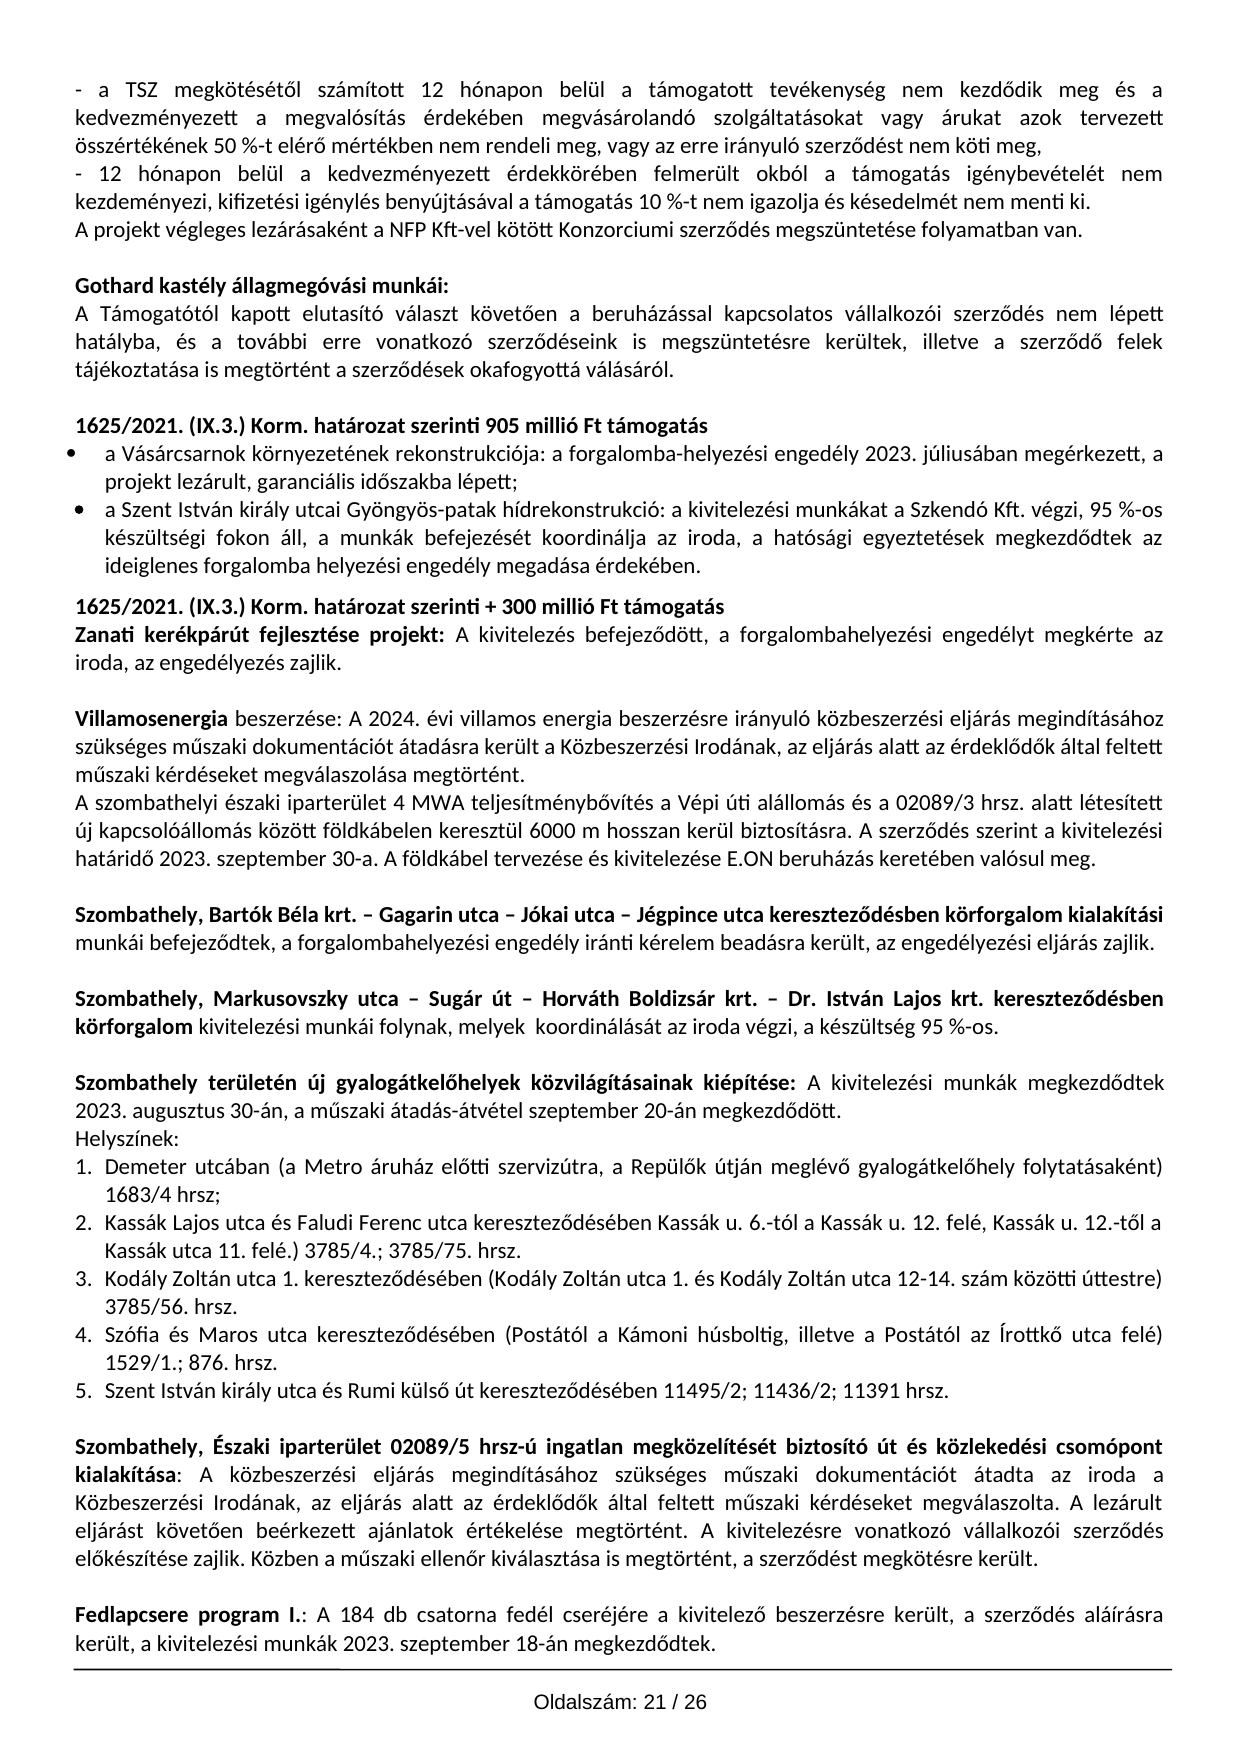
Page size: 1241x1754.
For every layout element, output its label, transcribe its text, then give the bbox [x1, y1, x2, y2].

text - a TSZ megkötésétől számított 12 hónapon belül a támogatott tevékenység nem kezdődik meg és a kedvezményezett a megvalósítás érdekében megvásárolandó szolgáltatásokat vagy árukat azok tervezett összértékének 50 %-t elérő mértékben nem rendeli meg, vagy az erre irányuló szerződést nem köti meg, [75, 75, 1165, 159]
text A szombathelyi északi iparterület 4 MWA teljesítménybővítés a Vépi úti alállomás és a 02089/3 hrsz. alatt létesített új kapcsolóállomás között földkábelen keresztül 6000 m hosszan kerül biztosításra. A szerződés szerint a kivitelezési határidő 2023. szeptember 30-a. A földkábel tervezése és kivitelezése E.ON beruházás keretében valósul meg. [75, 788, 1165, 872]
text 1625/2021. (IX.3.) Korm. határozat szerinti + 300 millió Ft támogatás [75, 592, 1165, 620]
text Villamosenergia beszerzése: A 2024. évi villamos energia beszerzésre irányuló közbeszerzési eljárás megindításához szükséges műszaki dokumentációt átadásra került a Közbeszerzési Irodának, az eljárás alatt az érdeklődők által feltett műszaki kérdéseket megválaszolása megtörtént. [75, 704, 1165, 788]
text Szombathely területén új gyalogátkelőhelyek közvilágításainak kiépítése: A kivitelezési munkák megkezdődtek 2023. augusztus 30-án, a műszaki átadás-átvétel szeptember 20-án megkezdődött. [75, 1068, 1165, 1124]
text - 12 hónapon belül a kedvezményezett érdekkörében felmerült okból a támogatás igénybevételét nem kezdeményezi, kifizetési igénylés benyújtásával a támogatás 10 %-t nem igazolja és késedelmét nem menti ki. [75, 159, 1165, 215]
list a Szent István király utcai Gyöngyös-patak hídrekonstrukció: a kivitelezési munkákat a Szkendó Kft. végzi, 95 %-os készültségi fokon áll, a munkák befejezését koordinálja az iroda, a hatósági egyeztetések megkezdődtek az ideiglenes forgalomba helyezési engedély megadása érdekében. [75, 495, 1165, 579]
text 1625/2021. (IX.3.) Korm. határozat szerinti 905 millió Ft támogatás [75, 411, 1165, 439]
list a Vásárcsarnok környezetének rekonstrukciója: a forgalomba-helyezési engedély 2023. júliusában megérkezett, a projekt lezárult, garanciális időszakba lépett; [67, 439, 1165, 495]
text Szombathely, Északi iparterület 02089/5 hrsz-ú ingatlan megközelítését biztosító út és közlekedési csomópont kialakítása: A közbeszerzési eljárás megindításához szükséges műszaki dokumentációt átadta az iroda a Közbeszerzési Irodának, az eljárás alatt az érdeklődők által feltett műszaki kérdéseket megválaszolta. A lezárult eljárást követően beérkezett ajánlatok értékelése megtörtént. A kivitelezésre vonatkozó vállalkozói szerződés előkészítése zajlik. Közben a műszaki ellenőr kiválasztása is megtörtént, a szerződést megkötésre került. [75, 1432, 1165, 1573]
text A Támogatótól kapott elutasító választ követően a beruházással kapcsolatos vállalkozói szerződés nem lépett hatályba, és a további erre vonatkozó szerződéseink is megszüntetésre kerültek, illetve a szerződő felek tájékoztatása is megtörtént a szerződések okafogyottá válásáról. [75, 299, 1165, 383]
text 4. Szófia és Maros utca kereszteződésében (Postától a Kámoni húsboltig, illetve a Postától az Írottkő utca felé) 1529/1.; 876. hrsz. [75, 1320, 1165, 1376]
text Zanati kerékpárút fejlesztése projekt: A kivitelezés befejeződött, a forgalombahelyezési engedélyt megkérte az iroda, az engedélyezés zajlik. [75, 620, 1165, 676]
text 5. Szent István király utca és Rumi külső út kereszteződésében 11495/2; 11436/2; 11391 hrsz. [75, 1376, 1165, 1404]
text Szombathely, Bartók Béla krt. – Gagarin utca – Jókai utca – Jégpince utca kereszteződésben körforgalom kialakítási munkái befejeződtek, a forgalombahelyezési engedély iránti kérelem beadásra került, az engedélyezési eljárás zajlik. [75, 900, 1165, 956]
text Gothard kastély állagmegóvási munkái: [75, 271, 1165, 299]
text Helyszínek: [75, 1124, 1165, 1152]
text Fedlapcsere program I.: A 184 db csatorna fedél cseréjére a kivitelező beszerzésre került, a szerződés aláírásra került, a kivitelezési munkák 2023. szeptember 18-án megkezdődtek. [75, 1601, 1165, 1657]
text A projekt végleges lezárásaként a NFP Kft-vel kötött Konzorciumi szerződés megszüntetése folyamatban van. [75, 215, 1165, 243]
text 2. Kassák Lajos utca és Faludi Ferenc utca kereszteződésében Kassák u. 6.-tól a Kassák u. 12. felé, Kassák u. 12.-től a Kassák utca 11. felé.) 3785/4.; 3785/75. hrsz. [75, 1208, 1165, 1264]
text Szombathely, Markusovszky utca – Sugár út – Horváth Boldizsár krt. – Dr. István Lajos krt. kereszteződésben körforgalom kivitelezési munkái folynak, melyek koordinálását az iroda végzi, a készültség 95 %-os. [75, 984, 1165, 1040]
text 1. Demeter utcában (a Metro áruház előtti szervizútra, a Repülők útján meglévő gyalogátkelőhely folytatásaként) 1683/4 hrsz; [75, 1152, 1165, 1208]
text 3. Kodály Zoltán utca 1. kereszteződésében (Kodály Zoltán utca 1. és Kodály Zoltán utca 12-14. szám közötti úttestre) 3785/56. hrsz. [75, 1264, 1165, 1320]
